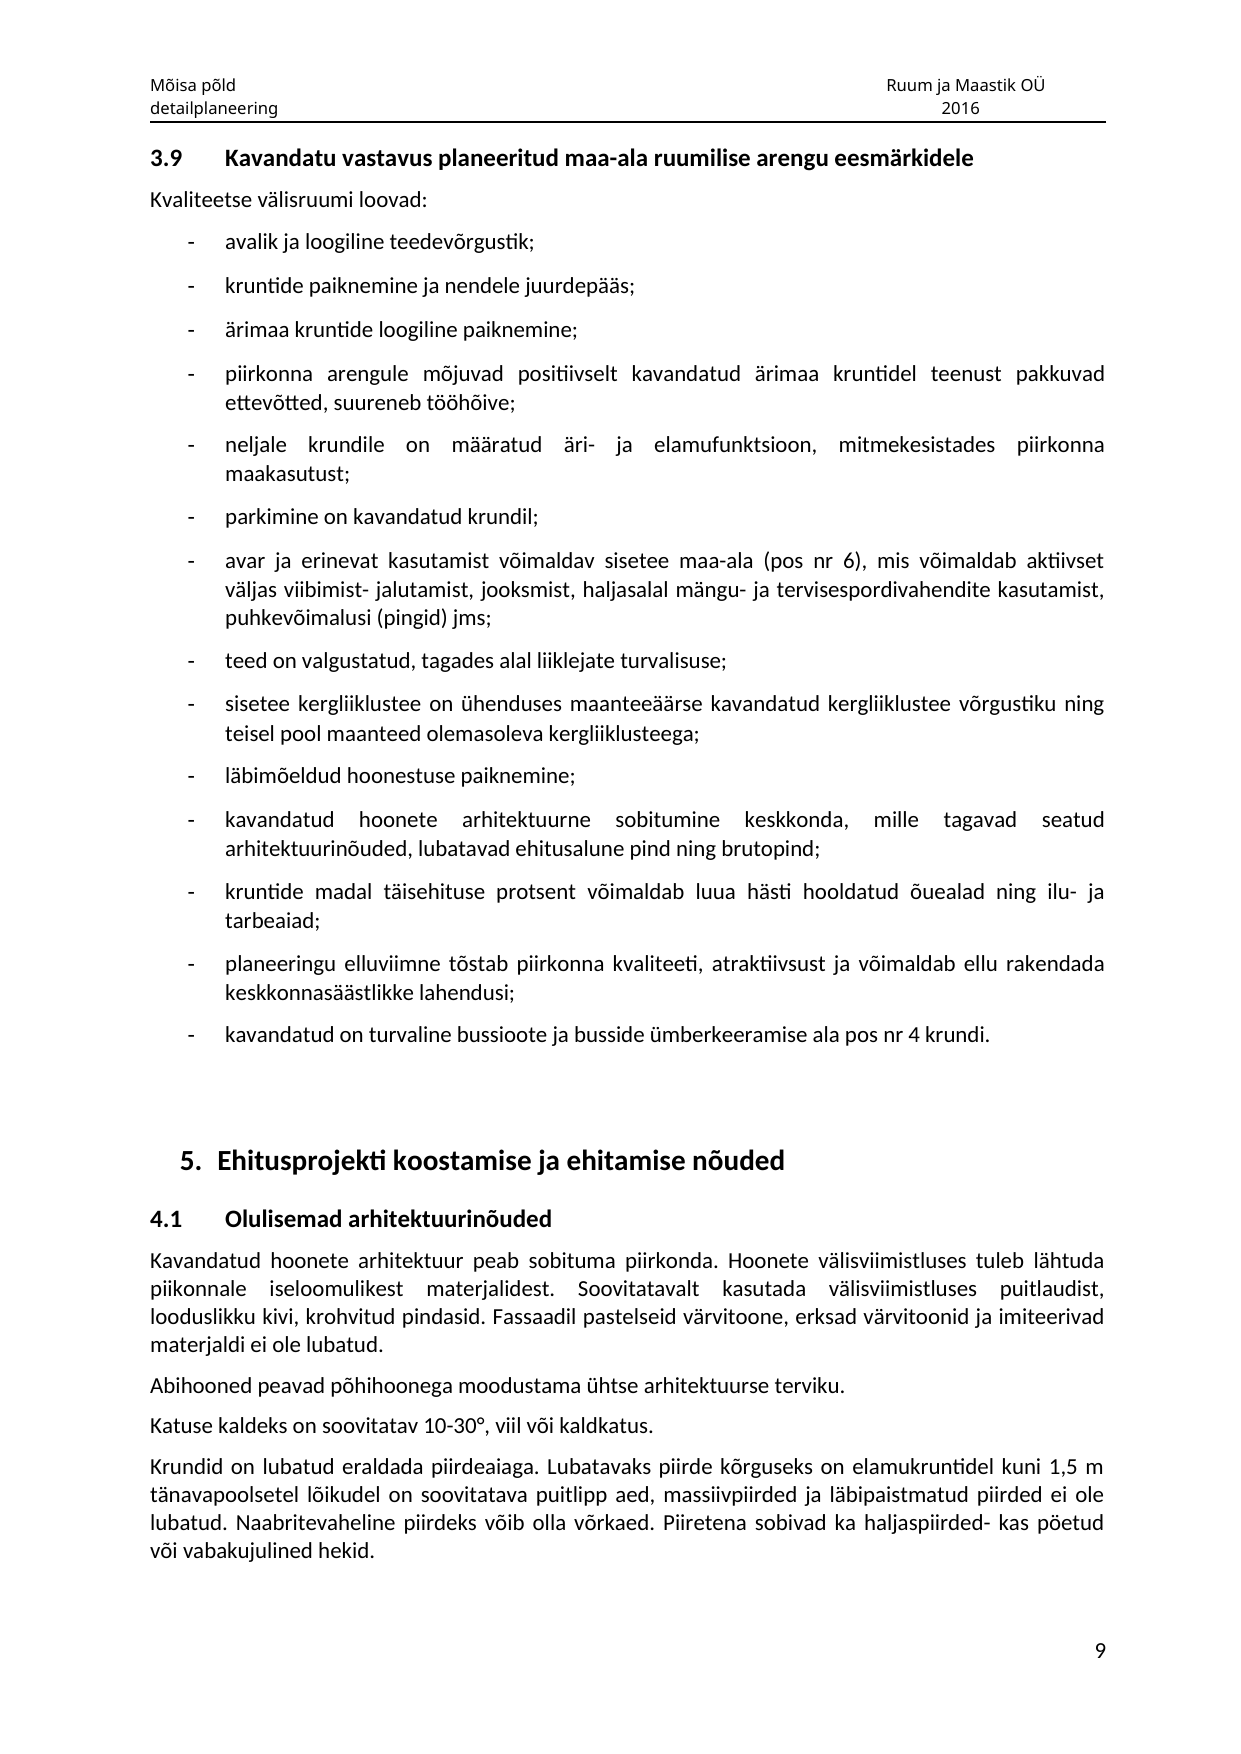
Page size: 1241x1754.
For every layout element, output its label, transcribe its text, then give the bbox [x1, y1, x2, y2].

text Abihooned peavad põhihoonega moodustama ühtse arhitektuurse terviku. [150, 1371, 1106, 1399]
text Kavandatud hoonete arhitektuur peab sobituma piirkonda. Hoonete välisviimistluses tuleb lähtuda piikonnale iseloomulikest materjalidest. Soovitatavalt kasutada välisviimistluses puitlaudist, looduslikku kivi, krohvitud pindasid. Fassaadil pastelseid värvitoone, erksad värvitoonid ja imiteerivad materjaldi ei ole lubatud. [150, 1246, 1106, 1358]
list neljale krundile on määratud äri- ja elamufunktsioon, mitmekesistades piirkonna maakasutust; [187, 428, 1106, 488]
text Kvaliteetse välisruumi loovad: [150, 185, 1106, 213]
text Krundid on lubatud eraldada piirdeaiaga. Lubatavaks piirde kõrguseks on elamukruntidel kuni 1,5 m tänavapoolsetel lõikudel on soovitatava puitlipp aed, massiivpiirded ja läbipaistmatud piirded ei ole lubatud. Naabritevaheline piirdeks võib olla võrkaed. Piiretena sobivad ka haljaspiirded- kas pöetud või vabakujulined hekid. [150, 1452, 1106, 1564]
text Katuse kaldeks on soovitatav 10-30°, viil või kaldkatus. [150, 1411, 1106, 1439]
list sisetee kergliiklustee on ühenduses maanteeäärse kavandatud kergliiklustee võrgustiku ning teisel pool maanteed olemasoleva kergliiklusteega; [187, 687, 1106, 747]
list avar ja erinevat kasutamist võimaldav sisetee maa-ala (pos nr 6), mis võimaldab aktiivset väljas viibimist- jalutamist, jooksmist, haljasalal mängu- ja tervisespordivahendite kasutamist, puhkevõimalusi (pingid) jms; [187, 544, 1106, 631]
list kruntide paiknemine ja nendele juurdepääs; [187, 269, 1106, 300]
list avalik ja loogiline teedevõrgustik; [187, 225, 1106, 257]
list piirkonna arengule mõjuvad positiivselt kavandatud ärimaa kruntidel teenust pakkuvad ettevõtted, suureneb tööhõive; [187, 357, 1106, 416]
list planeeringu elluviimne tõstab piirkonna kvaliteeti, atraktiivsust ja võimaldab ellu rakendada keskkonnasäästlikke lahendusi; [187, 946, 1106, 1006]
list parkimine on kavandatud krundil; [187, 500, 1106, 531]
subtitle 3.9 Kavandatu vastavus planeeritud maa-ala ruumilise arengu eesmärkidele [150, 142, 1106, 172]
list ärimaa kruntide loogiline paiknemine; [187, 313, 1106, 344]
list läbimõeldud hoonestuse paiknemine; [187, 759, 1106, 790]
list teed on valgustatud, tagades alal liiklejate turvalisuse; [187, 644, 1106, 675]
subtitle 4.1 Olulisemad arhitektuurinõuded [150, 1203, 1106, 1234]
list kruntide madal täisehituse protsent võimaldab luua hästi hooldatud õuealad ning ilu- ja tarbeaiad; [187, 875, 1106, 934]
subtitle Ehitusprojekti koostamise ja ehitamise nõuded [179, 1142, 1106, 1178]
list kavandatud hoonete arhitektuurne sobitumine keskkonda, mille tagavad seatud arhitektuurinõuded, lubatavad ehitusalune pind ning brutopind; [187, 803, 1106, 862]
list kavandatud on turvaline bussioote ja busside ümberkeeramise ala pos nr 4 krundi. [187, 1018, 1106, 1049]
